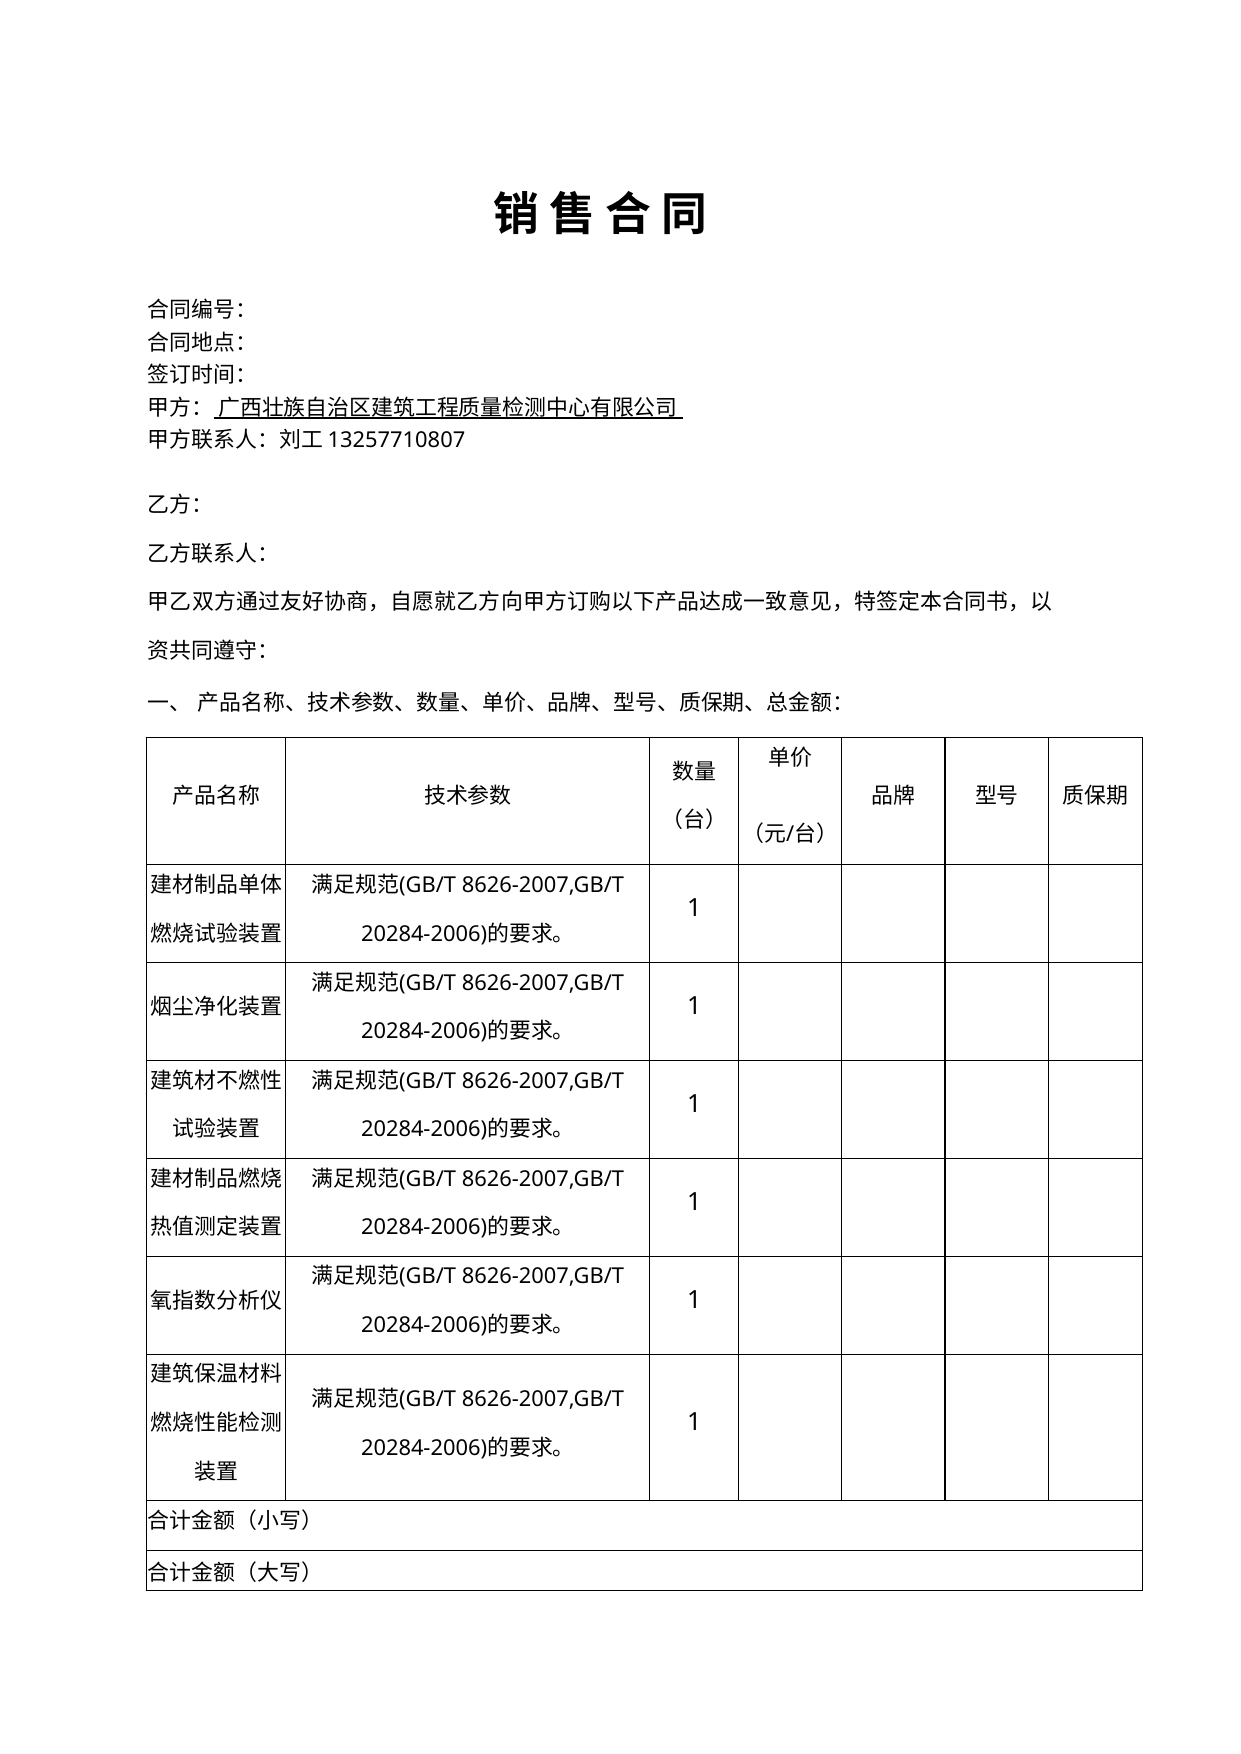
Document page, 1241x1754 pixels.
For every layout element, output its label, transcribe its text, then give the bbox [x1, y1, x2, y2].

table_cell 1 [650, 1061, 738, 1158]
table_cell [946, 1355, 1048, 1500]
text 乙方： [148, 487, 1053, 519]
text 合同地点： [148, 324, 1053, 357]
text 甲方： 广西壮族自治区建筑工程质量检测中心有限公司 [148, 389, 1053, 422]
table_cell 满足规范(GB/T 8626-2007,GB/T 20284-2006)的要求。 [286, 1355, 649, 1500]
table_cell [739, 1355, 841, 1500]
list 产品名称、技术参数、数量、单价、品牌、型号、质保期、总金额： [148, 681, 1053, 716]
table_cell [842, 1355, 944, 1500]
text 甲方联系人：刘工 13257710807 [148, 422, 1053, 454]
table_cell [739, 1061, 841, 1158]
table_cell 氧指数分析仪 [147, 1257, 285, 1353]
table_cell [946, 1159, 1048, 1256]
table_cell [842, 1159, 944, 1256]
table_cell [842, 1257, 944, 1353]
table_cell [739, 963, 841, 1060]
table_cell 满足规范(GB/T 8626-2007,GB/T 20284-2006)的要求。 [286, 865, 649, 962]
table_cell [1049, 963, 1142, 1060]
table_header 型号 [946, 738, 1048, 864]
table_cell [1049, 1159, 1142, 1256]
table_cell 合计金额（大写） [147, 1551, 1142, 1590]
table_header 数量（台） [650, 738, 738, 864]
table_header 品牌 [842, 738, 944, 864]
table_cell [739, 1159, 841, 1256]
table_cell 满足规范(GB/T 8626-2007,GB/T 20284-2006)的要求。 [286, 1061, 649, 1158]
text 签订时间： [148, 357, 1053, 389]
text 销 售 合 同 [148, 162, 1053, 259]
table_cell [842, 1061, 944, 1158]
table_cell 1 [650, 865, 738, 962]
table_header 质保期 [1049, 738, 1142, 864]
table_cell [842, 963, 944, 1060]
table_cell [1049, 1061, 1142, 1158]
table_cell [1049, 865, 1142, 962]
table_cell [1049, 1257, 1142, 1353]
table_cell 满足规范(GB/T 8626-2007,GB/T 20284-2006)的要求。 [286, 963, 649, 1060]
table_cell 建材制品单体燃烧试验装置 [147, 865, 285, 962]
table_header 产品名称 [147, 738, 285, 864]
table_cell [739, 865, 841, 962]
text 甲乙双方通过友好协商，自愿就乙方向甲方订购以下产品达成一致意见，特签定本合同书，以资共同遵守： [148, 584, 1053, 665]
table_cell 1 [650, 1257, 738, 1353]
table_cell 1 [650, 963, 738, 1060]
text 乙方联系人： [148, 535, 1053, 568]
table_cell 1 [650, 1159, 738, 1256]
table_cell [946, 1061, 1048, 1158]
table_cell [946, 1257, 1048, 1353]
table_cell 满足规范(GB/T 8626-2007,GB/T 20284-2006)的要求。 [286, 1159, 649, 1256]
table_cell [946, 963, 1048, 1060]
table_cell 满足规范(GB/T 8626-2007,GB/T 20284-2006)的要求。 [286, 1257, 649, 1353]
table_cell [842, 865, 944, 962]
table_cell [1049, 1355, 1142, 1500]
table_cell [739, 1257, 841, 1353]
table_cell 建筑材不燃性试验装置 [147, 1061, 285, 1158]
table_cell 合计金额（小写） [147, 1501, 1142, 1550]
table_cell 烟尘净化装置 [147, 963, 285, 1060]
table_header 单价 （元/台） [739, 738, 841, 864]
table_header 技术参数 [286, 738, 649, 864]
text 合同编号： [148, 292, 1053, 324]
table_cell 1 [650, 1355, 738, 1500]
table_cell 建材制品燃烧热值测定装置 [147, 1159, 285, 1256]
table_cell [946, 865, 1048, 962]
table_cell 建筑保温材料燃烧性能检测装置 [147, 1355, 285, 1500]
